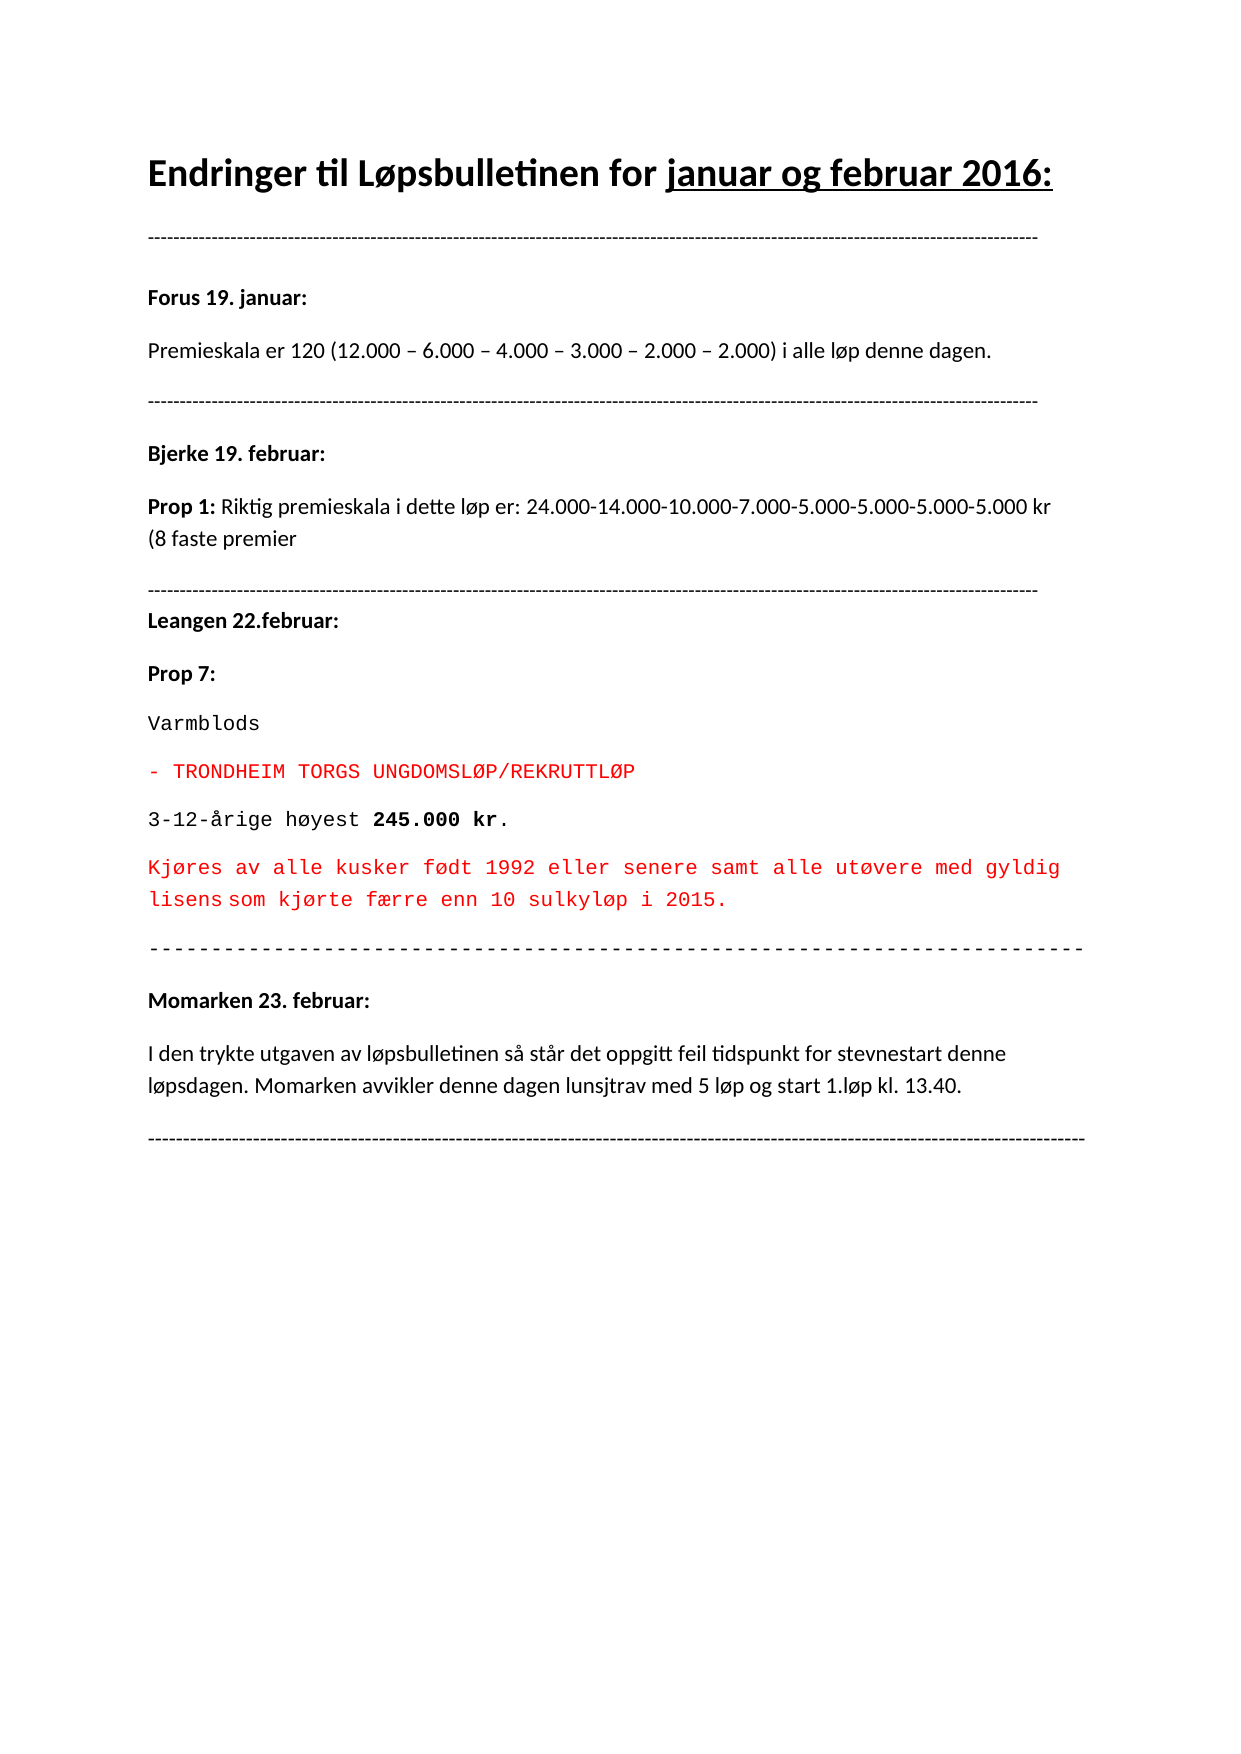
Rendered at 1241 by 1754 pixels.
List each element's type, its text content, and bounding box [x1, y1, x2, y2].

text -------------------------------------------------------------------------------------------------------------------------------------------- [148, 389, 1093, 414]
text --------------------------------------------------------------------------- [148, 938, 1093, 962]
text - TRONDHEIM TORGS UNGDOMSLØP/REKRUTTLØP [148, 761, 1093, 784]
text -------------------------------------------------------------------------------------------------------------------------------------- [148, 1124, 1093, 1152]
text Endringer til Løpsbulletinen for januar og februar 2016: [148, 148, 1093, 196]
text I den trykte utgaven av løpsbulletinen så står det oppgitt feil tidspunkt for stevnestart denne løpsdagen. Momarken avvikler denne dagen lunsjtrav med 5 løp og start 1.løp kl. 13.40. [148, 1039, 1093, 1099]
text Varmblods [148, 713, 1093, 736]
text Premieskala er 120 (12.000 – 6.000 – 4.000 – 3.000 – 2.000 – 2.000) i alle løp denne dagen. [148, 336, 1093, 364]
text Prop 1: Riktig premieskala i dette løp er: 24.000-14.000-10.000-7.000-5.000-5.000-5.000-5.000 kr (8 faste premier [148, 492, 1093, 552]
text Prop 7: [148, 659, 1093, 688]
text Kjøres av alle kusker født 1992 eller senere samt alle utøvere med gyldig lisens som kjørte færre enn 10 sulkyløp i 2015. [148, 857, 1093, 913]
text 3-12-årige høyest 245.000 kr. [148, 809, 1093, 832]
text Momarken 23. februar: [148, 986, 1093, 1014]
text -------------------------------------------------------------------------------------------------------------------------------------------- Forus 19. januar: [148, 224, 1093, 311]
text -------------------------------------------------------------------------------------------------------------------------------------------- Leangen 22.februar: [148, 577, 1093, 634]
text Bjerke 19. februar: [148, 439, 1093, 467]
